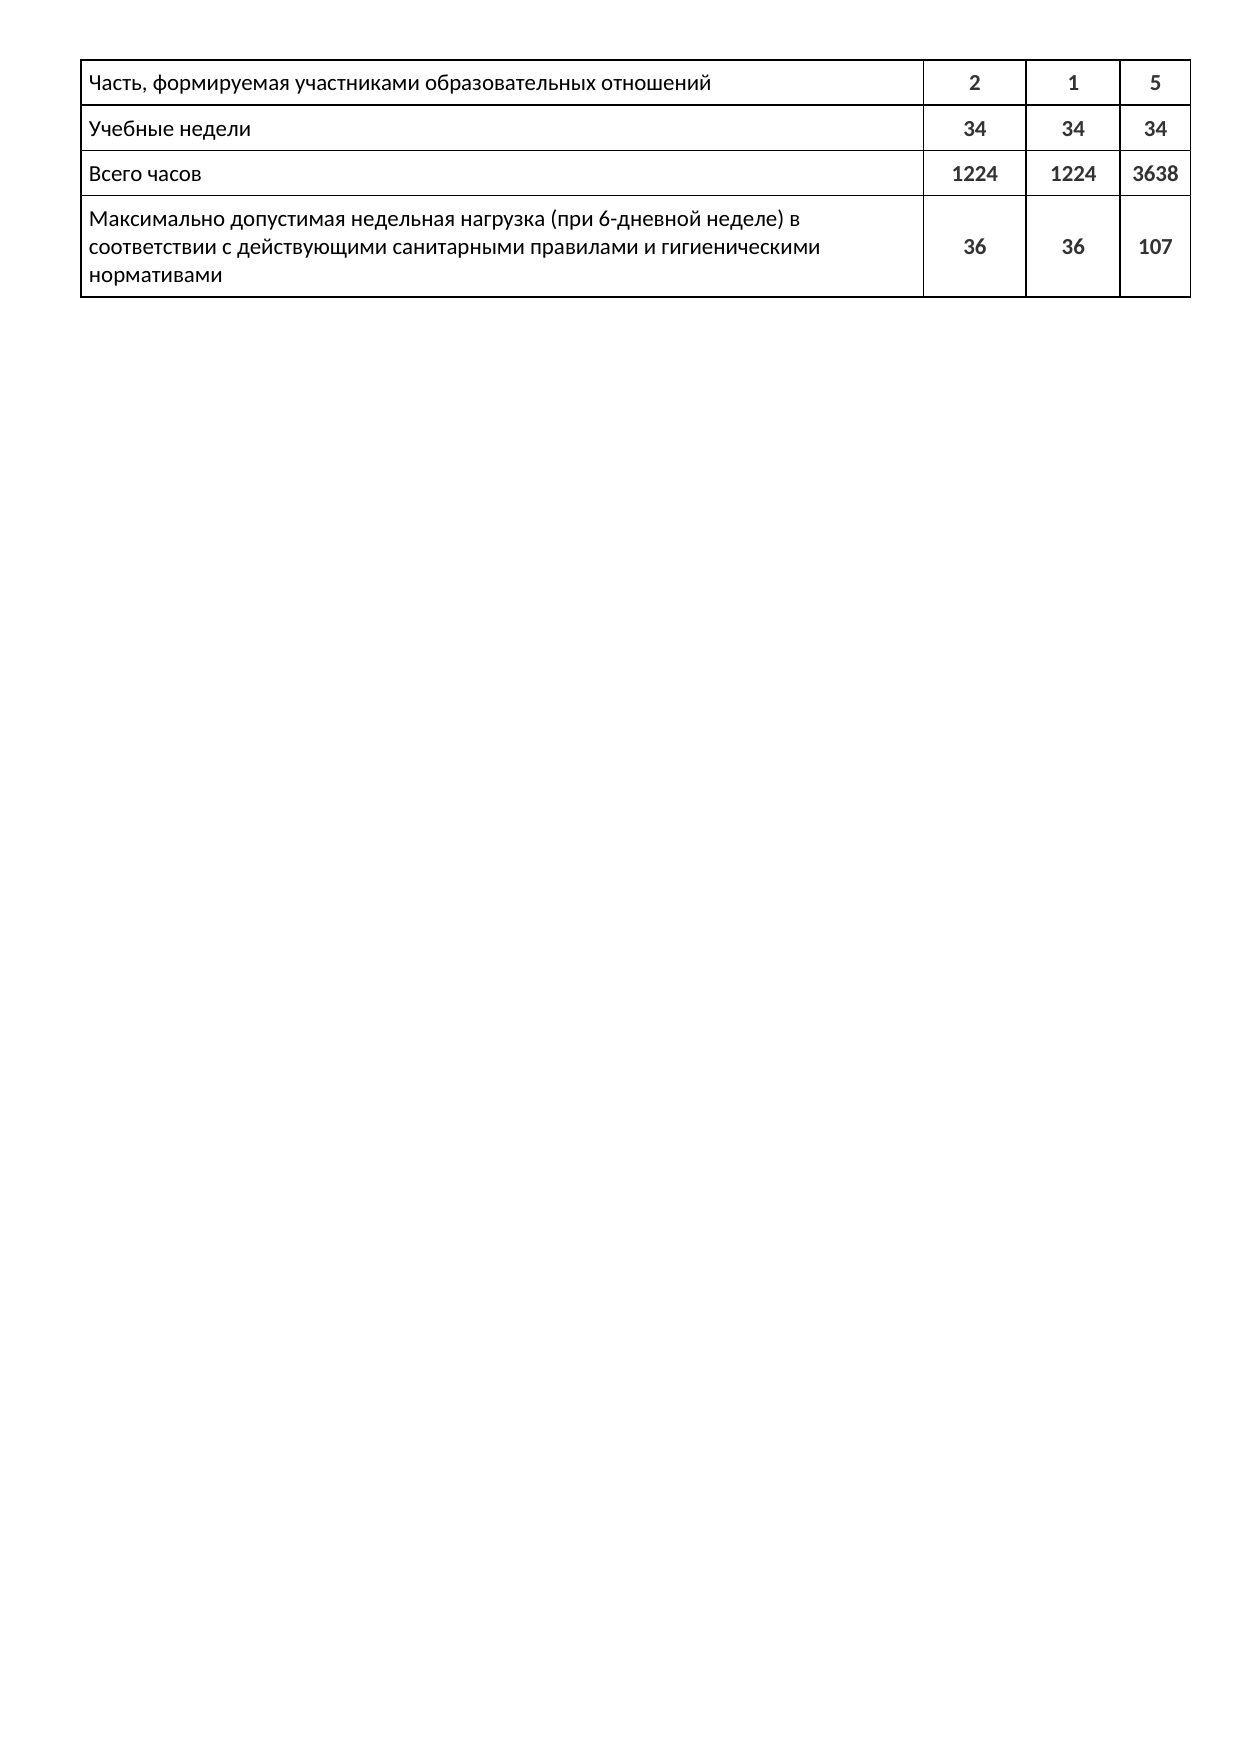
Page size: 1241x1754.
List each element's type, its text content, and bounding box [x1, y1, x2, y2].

table_cell Максимально допустимая недельная нагрузка (при 6-дневной неделе) в соответствии с действующими санитарными правилами и гигиеническими нормативами [82, 196, 923, 296]
table_cell 34 [1027, 106, 1119, 149]
table_cell 34 [924, 106, 1025, 149]
table_cell Всего часов [82, 151, 923, 195]
table_cell 1224 [924, 151, 1025, 195]
table_cell Часть, формируемая участниками образовательных отношений [82, 61, 923, 104]
table_cell 3638 [1121, 151, 1190, 195]
table_cell Учебные недели [82, 106, 923, 149]
table_cell 36 [924, 196, 1025, 296]
table_cell 107 [1121, 196, 1190, 296]
table_cell 1 [1027, 61, 1119, 104]
table_cell 1224 [1027, 151, 1119, 195]
table_cell 34 [1121, 106, 1190, 149]
table_cell 2 [924, 61, 1025, 104]
table_cell 5 [1121, 61, 1190, 104]
table_cell 36 [1027, 196, 1119, 296]
